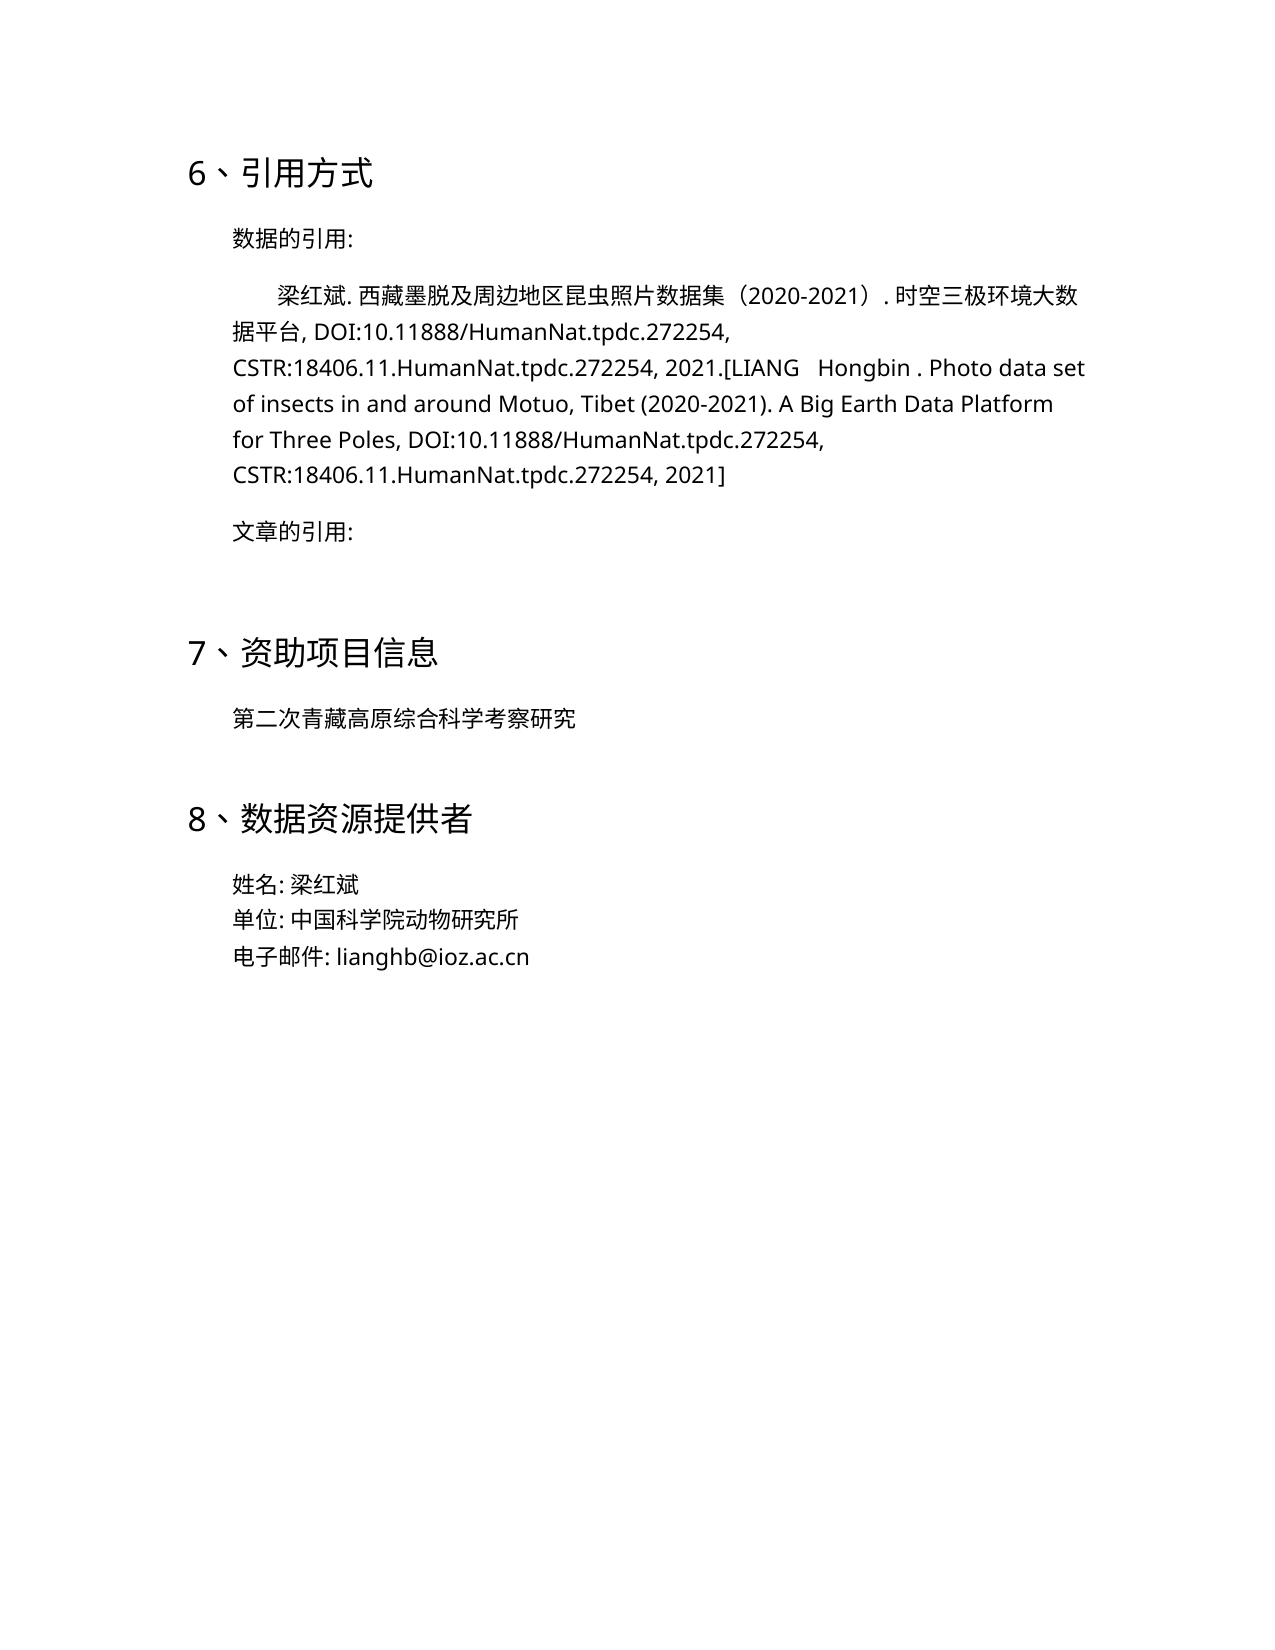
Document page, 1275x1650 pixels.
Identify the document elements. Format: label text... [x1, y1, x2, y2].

text 数据的引用: [232, 223, 1087, 254]
text 姓名: 梁红斌 单位: 中国科学院动物研究所 电子邮件: lianghb@ioz.ac.cn [232, 868, 1087, 1043]
text 6、引用方式 [187, 150, 1087, 195]
text 8、数据资源提供者 [187, 796, 1087, 841]
text 文章的引用: [232, 516, 1087, 547]
text 第二次青藏高原综合科学考察研究 [232, 703, 1087, 770]
text 7、资助项目信息 [187, 630, 1087, 675]
text 梁红斌. 西藏墨脱及周边地区昆虫照片数据集（2020-2021）. 时空三极环境大数据平台, DOI:10.11888/HumanNat.tpdc.272254, CSTR:18406.11.HumanNat.tpdc.272254, 2021.[LIANG Hongbin . Photo data set of insects in and around Motuo, Tibet (2020-2021). A Big Earth Data Platform for Three Poles, DOI:10.11888/HumanNat.tpdc.272254, CSTR:18406.11.HumanNat.tpdc.272254, 2021] [232, 280, 1087, 491]
